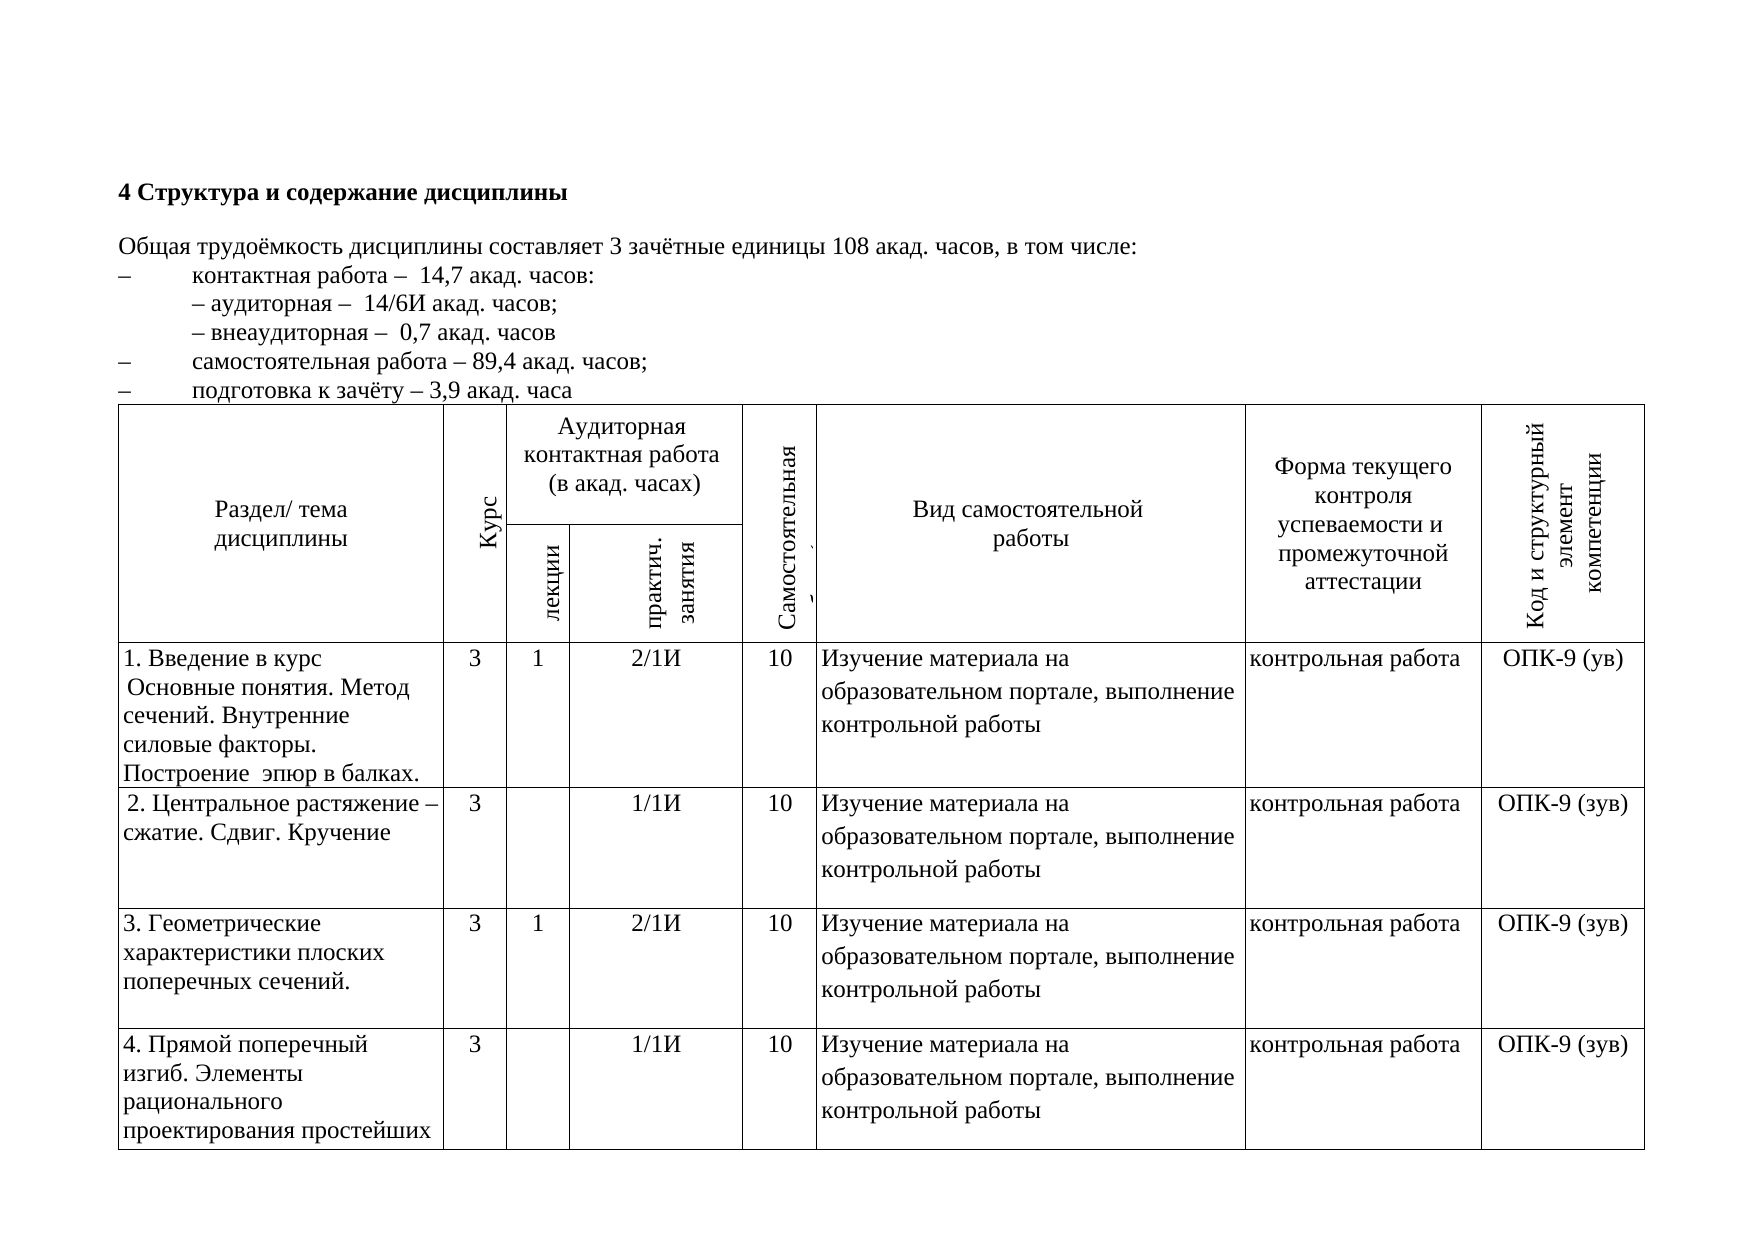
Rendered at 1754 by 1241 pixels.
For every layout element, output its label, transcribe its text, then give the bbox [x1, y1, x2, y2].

table_cell контрольная работа [1246, 1029, 1481, 1148]
table_cell ОПК-9 (ув) [1482, 643, 1644, 787]
table_cell Изучение материала на образовательном портале, выполнение контрольной работы [817, 909, 1245, 1028]
table_header Раздел/ тема дисциплины [119, 405, 443, 642]
table_cell ОПК-9 (зув) [1482, 1029, 1644, 1148]
table_cell Изучение материала на образовательном портале, выполнение контрольной работы [817, 788, 1245, 907]
table_header Курс [444, 405, 506, 642]
table_cell 1/1И [570, 1029, 742, 1148]
table_header Аудиторная контактная работа (в акад. часах) [507, 405, 742, 524]
table_cell Прямой поперечный изгиб. Элементы рационального проектирования простейших систем. Расчёт по теориям прочности. [119, 1029, 443, 1148]
table_cell 10 [743, 1029, 816, 1148]
table_cell 10 [743, 788, 816, 907]
table_header Вид самостоятельной работы [817, 405, 1245, 642]
table_cell контрольная работа [1246, 643, 1481, 787]
table_cell ОПК-9 (зув) [1482, 909, 1644, 1028]
text – аудиторная – 14/6И акад. часов; [118, 288, 1636, 317]
text Общая трудоёмкость дисциплины составляет 3 зачётные единицы 108 акад. часов, в том числе: [118, 231, 1636, 260]
table_cell 1/1И [570, 788, 742, 907]
table_cell 1 [507, 909, 569, 1028]
text 4 Структура и содержание дисциплины [118, 177, 1636, 206]
text – самостоятельная работа – 89,4 акад. часов; [118, 346, 1636, 375]
table_cell 3 [444, 1029, 506, 1148]
table_cell Изучение материала на образовательном портале, выполнение контрольной работы [817, 1029, 1245, 1148]
table_cell 1 [507, 643, 569, 787]
table_cell 3 [444, 643, 506, 787]
table_cell [507, 788, 569, 907]
table_cell 3 [444, 909, 506, 1028]
table_cell контрольная работа [1246, 788, 1481, 907]
table_cell контрольная работа [1246, 909, 1481, 1028]
table_cell 10 [743, 909, 816, 1028]
table_cell лекции [507, 525, 569, 642]
table_cell Изучение материала на образовательном портале, выполнение контрольной работы [817, 643, 1245, 787]
table_cell 3 [444, 788, 506, 907]
table_cell [507, 1029, 569, 1148]
table_cell Геометрические характеристики плоских поперечных сечений. [119, 909, 443, 1028]
table_header Код и структурный элемент компетенции [1482, 405, 1644, 642]
table_cell 2. Центральное растяжение – сжатие. Сдвиг. Кручение [119, 788, 443, 907]
table_header Самостоятельная работа (в акад. часах) [743, 405, 816, 642]
table_cell 1. Введение в курс Основные понятия. Метод сечений. Внутренние силовые факторы. Построение эпюр в балках. [119, 643, 443, 787]
text – подготовка к зачёту – 3,9 акад. часа [118, 375, 1636, 403]
text – контактная работа – 14,7 акад. часов: [118, 260, 1636, 288]
text – внеаудиторная – 0,7 акад. часов [118, 317, 1636, 346]
table_cell ОПК-9 (зув) [1482, 788, 1644, 907]
table_cell практич. занятия [570, 525, 742, 642]
table_header Форма текущего контроля успеваемости и промежуточной аттестации [1246, 405, 1481, 642]
table_cell 10 [743, 643, 816, 787]
table_cell 2/1И [570, 909, 742, 1028]
table_cell 2/1И [570, 643, 742, 787]
